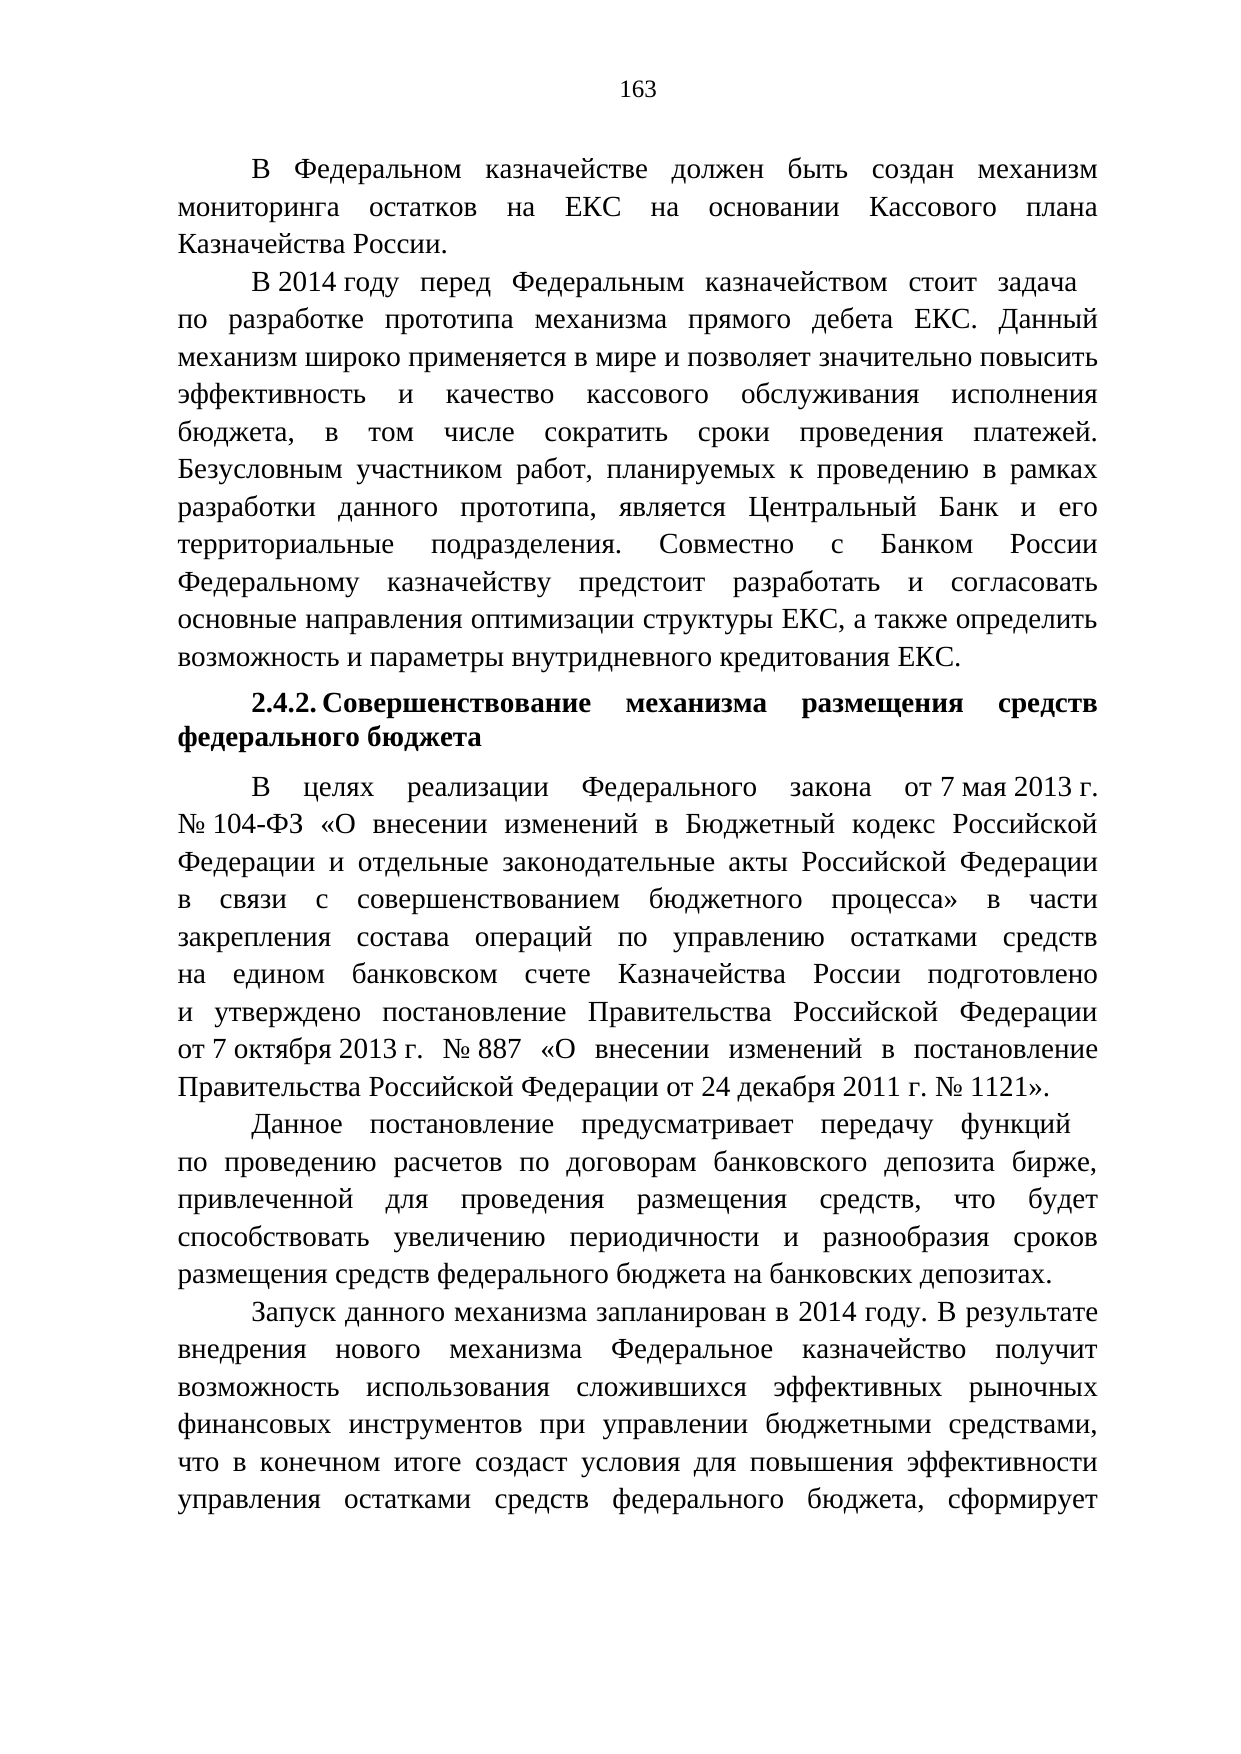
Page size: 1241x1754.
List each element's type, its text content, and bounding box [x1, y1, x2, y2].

text В 2014 году перед Федеральным казначейством стоит задача по разработке прототипа механизма прямого дебета ЕКС. Данный механизм широко применяется в мире и позволяет значительно повысить эффективность и качество кассового обслуживания исполнения бюджета, в том числе сократить сроки проведения платежей. Безусловным участником работ, планируемых к проведению в рамках разработки данного прототипа, является Центральный Банк и его территориальные подразделения. Совместно с Банком России Федеральному казначейству предстоит разработать и согласовать основные направления оптимизации структуры ЕКС, а также определить возможность и параметры внутридневного кредитования ЕКС. [177, 260, 1098, 673]
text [177, 1290, 1098, 1515]
text В целях реализации Федерального закона от 7 мая 2013 г. № 104-ФЗ «О внесении изменений в Бюджетный кодекс Российской Федерации и отдельные законодательные акты Российской Федерации в связи с совершенствованием бюджетного процесса» в части закрепления состава операций по управлению остатками средств на едином банковском счете Казначейства России подготовлено и утверждено постановление Правительства Российской Федерации от 7 октября 2013 г. № 887 «О внесении изменений в постановление Правительства Российской Федерации от 24 декабря 2011 г. № 1121». [177, 765, 1098, 1102]
text В Федеральном казначействе должен быть создан механизм мониторинга остатков на ЕКС на основании Кассового плана Казначейства России. [177, 148, 1098, 260]
text Данное постановление предусматривает передачу функций по проведению расчетов по договорам банковского депозита бирже, привлеченной для проведения размещения средств, что будет способствовать увеличению периодичности и разнообразия сроков размещения средств федерального бюджета на банковских депозитах. [177, 1102, 1098, 1290]
text 2.4.2. Совершенствование механизма размещения средств федерального бюджета [177, 685, 1098, 752]
